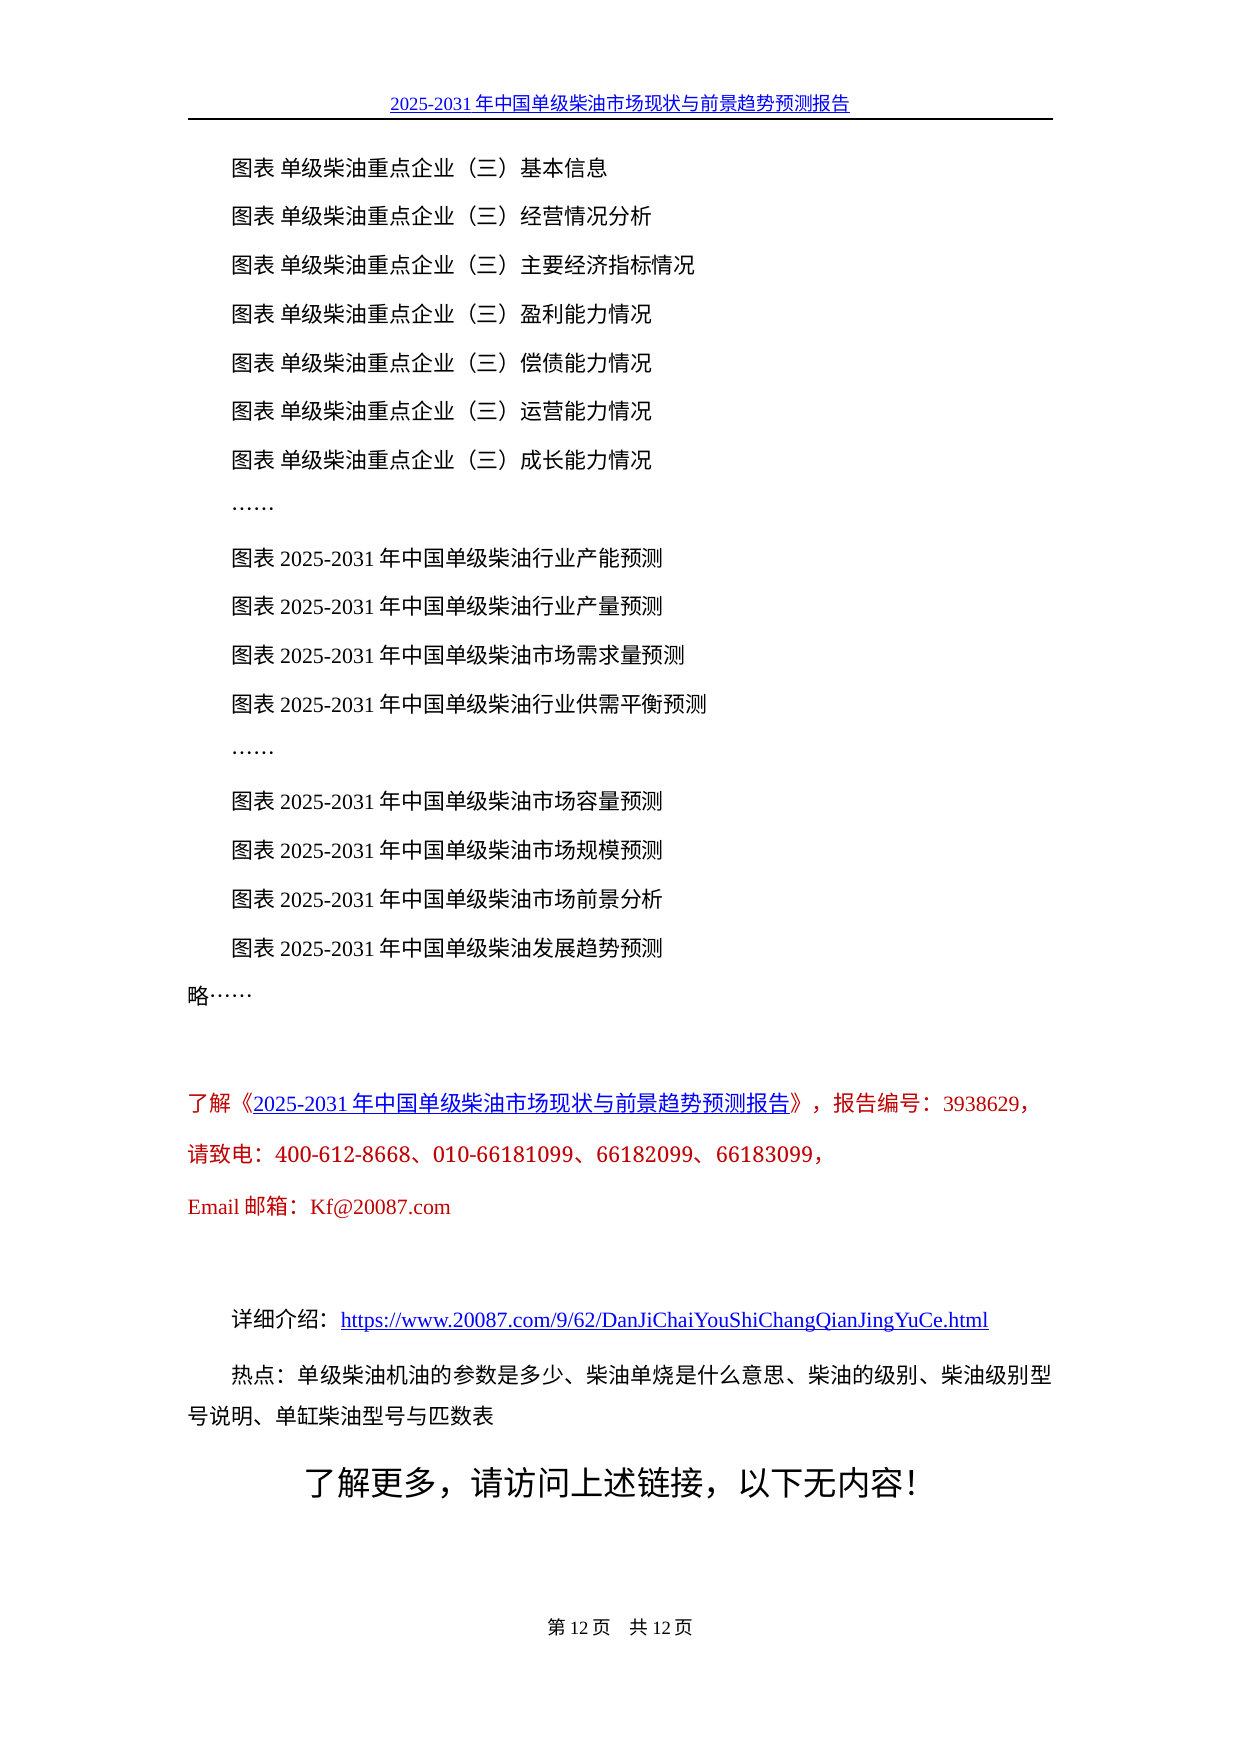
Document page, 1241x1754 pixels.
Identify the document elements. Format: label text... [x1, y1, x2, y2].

text 了解《2025-2031年中国单级柴油市场现状与前景趋势预测报告》，报告编号：3938629， [187, 1085, 1053, 1118]
title 了解更多，请访问上述链接，以下无内容！ [187, 1449, 1053, 1514]
text 热点：单级柴油机油的参数是多少、柴油单烧是什么意思、柴油的级别、柴油级别型号说明、单缸柴油型号与匹数表 [187, 1358, 1053, 1431]
text Email邮箱：Kf@20087.com [187, 1188, 1053, 1221]
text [187, 150, 1053, 1011]
text 请致电：400-612-8668、010-66181099、66182099、66183099， [187, 1137, 1053, 1169]
text 详细介绍：https://www.20087.com/9/62/DanJiChaiYouShiChangQianJingYuCe.html [187, 1301, 1053, 1334]
